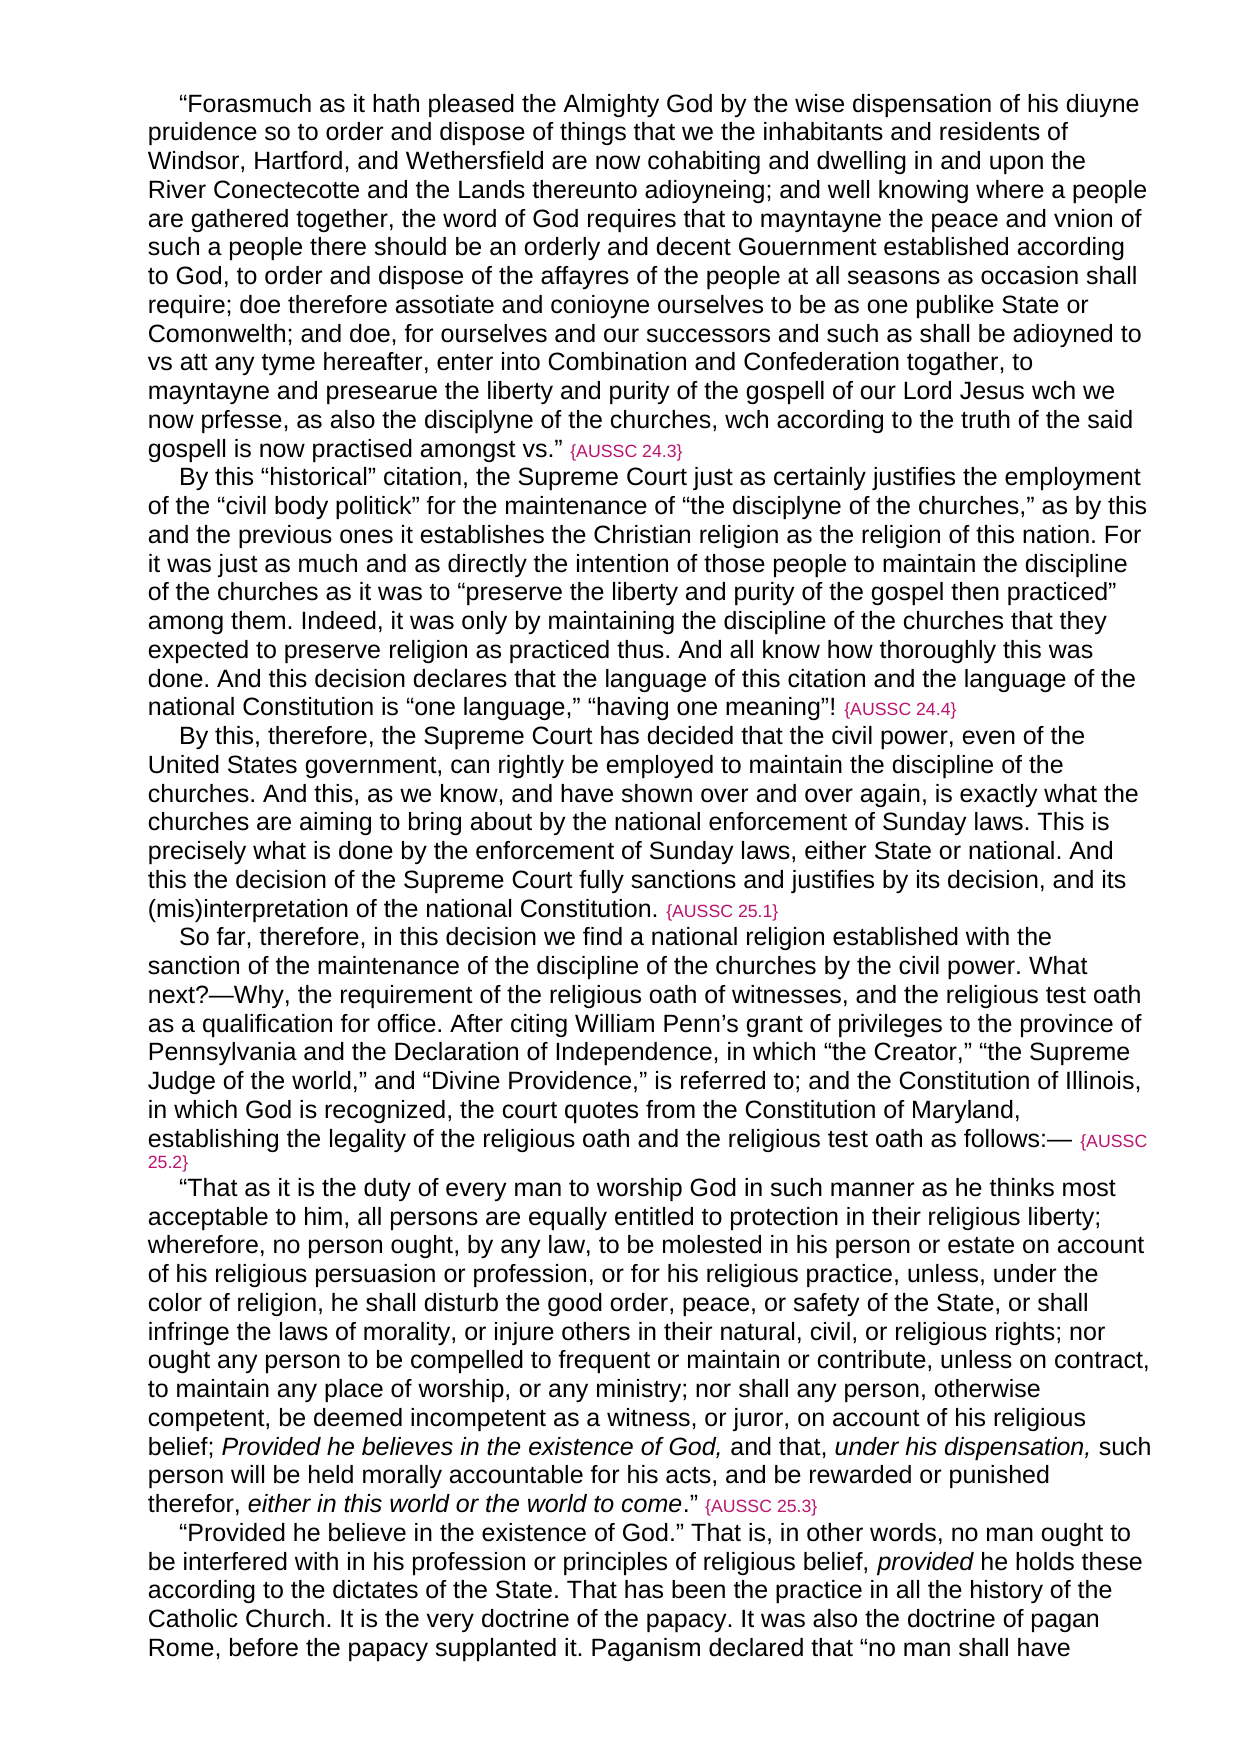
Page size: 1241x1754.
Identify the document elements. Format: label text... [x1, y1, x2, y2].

text By this “historical” citation, the Supreme Court just as certainly justifies the employment of the “civil body politick” for the maintenance of “the disciplyne of the churches,” as by this and the previous ones it establishes the Christian religion as the religion of this nation. For it was just as much and as directly the intention of those people to maintain the discipline of the churches as it was to “preserve the liberty and purity of the gospel then practiced” among them. Indeed, it was only by maintaining the discipline of the churches that they expected to preserve religion as practiced thus. And all know how thoroughly this was done. And this decision declares that the language of this citation and the language of the national Constitution is “one language,” “having one meaning”! {AUSSC 24.4} [148, 462, 1152, 721]
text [148, 1518, 1152, 1661]
text By this, therefore, the Supreme Court has decided that the civil power, even of the United States government, can rightly be employed to maintain the discipline of the churches. And this, as we know, and have shown over and over again, is exactly what the churches are aiming to bring about by the national enforcement of Sunday laws. This is precisely what is done by the enforcement of Sunday laws, either State or national. And this the decision of the Supreme Court fully sanctions and justifies by its decision, and its (mis)interpretation of the national Constitution. {AUSSC 25.1} [148, 721, 1152, 922]
text “Forasmuch as it hath pleased the Almighty God by the wise dispensation of his diuyne pruidence so to order and dispose of things that we the inhabitants and residents of Windsor, Hartford, and Wethersfield are now cohabiting and dwelling in and upon the River Conectecotte and the Lands thereunto adioyneing; and well knowing where a people are gathered together, the word of God requires that to mayntayne the peace and vnion of such a people there should be an orderly and decent Gouernment established according to God, to order and dispose of the affayres of the people at all seasons as occasion shall require; doe therefore assotiate and conioyne ourselves to be as one publike State or Comonwelth; and doe, for ourselves and our successors and such as shall be adioyned to vs att any tyme hereafter, enter into Combination and Confederation togather, to mayntayne and presearue the liberty and purity of the gospell of our Lord Jesus wch we now prfesse, as also the disciplyne of the churches, wch according to the truth of the said gospell is now practised amongst vs.” {AUSSC 24.3} [148, 88, 1152, 462]
text “That as it is the duty of every man to worship God in such manner as he thinks most acceptable to him, all persons are equally entitled to protection in their religious liberty; wherefore, no person ought, by any law, to be molested in his person or estate on account of his religious persuasion or profession, or for his religious practice, unless, under the color of religion, he shall disturb the good order, peace, or safety of the State, or shall infringe the laws of morality, or injure others in their natural, civil, or religious rights; nor ought any person to be compelled to frequent or maintain or contribute, unless on contract, to maintain any place of worship, or any ministry; nor shall any person, otherwise competent, be deemed incompetent as a witness, or juror, on account of his religious belief; Provided he believes in the existence of God, and that, under his dispensation, such person will be held morally accountable for his acts, and be rewarded or punished therefor, either in this world or the world to come.” {AUSSC 25.3} [148, 1173, 1152, 1518]
text So far, therefore, in this decision we find a national religion established with the sanction of the maintenance of the discipline of the churches by the civil power. What next?—Why, the requirement of the religious oath of witnesses, and the religious test oath as a qualification for office. After citing William Penn’s grant of privileges to the province of Pennsylvania and the Declaration of Independence, in which “the Creator,” “the Supreme Judge of the world,” and “Divine Providence,” is referred to; and the Constitution of Illinois, in which God is recognized, the court quotes from the Constitution of Maryland, establishing the legality of the religious oath and the religious test oath as follows:— {AUSSC 25.2} [148, 922, 1152, 1173]
